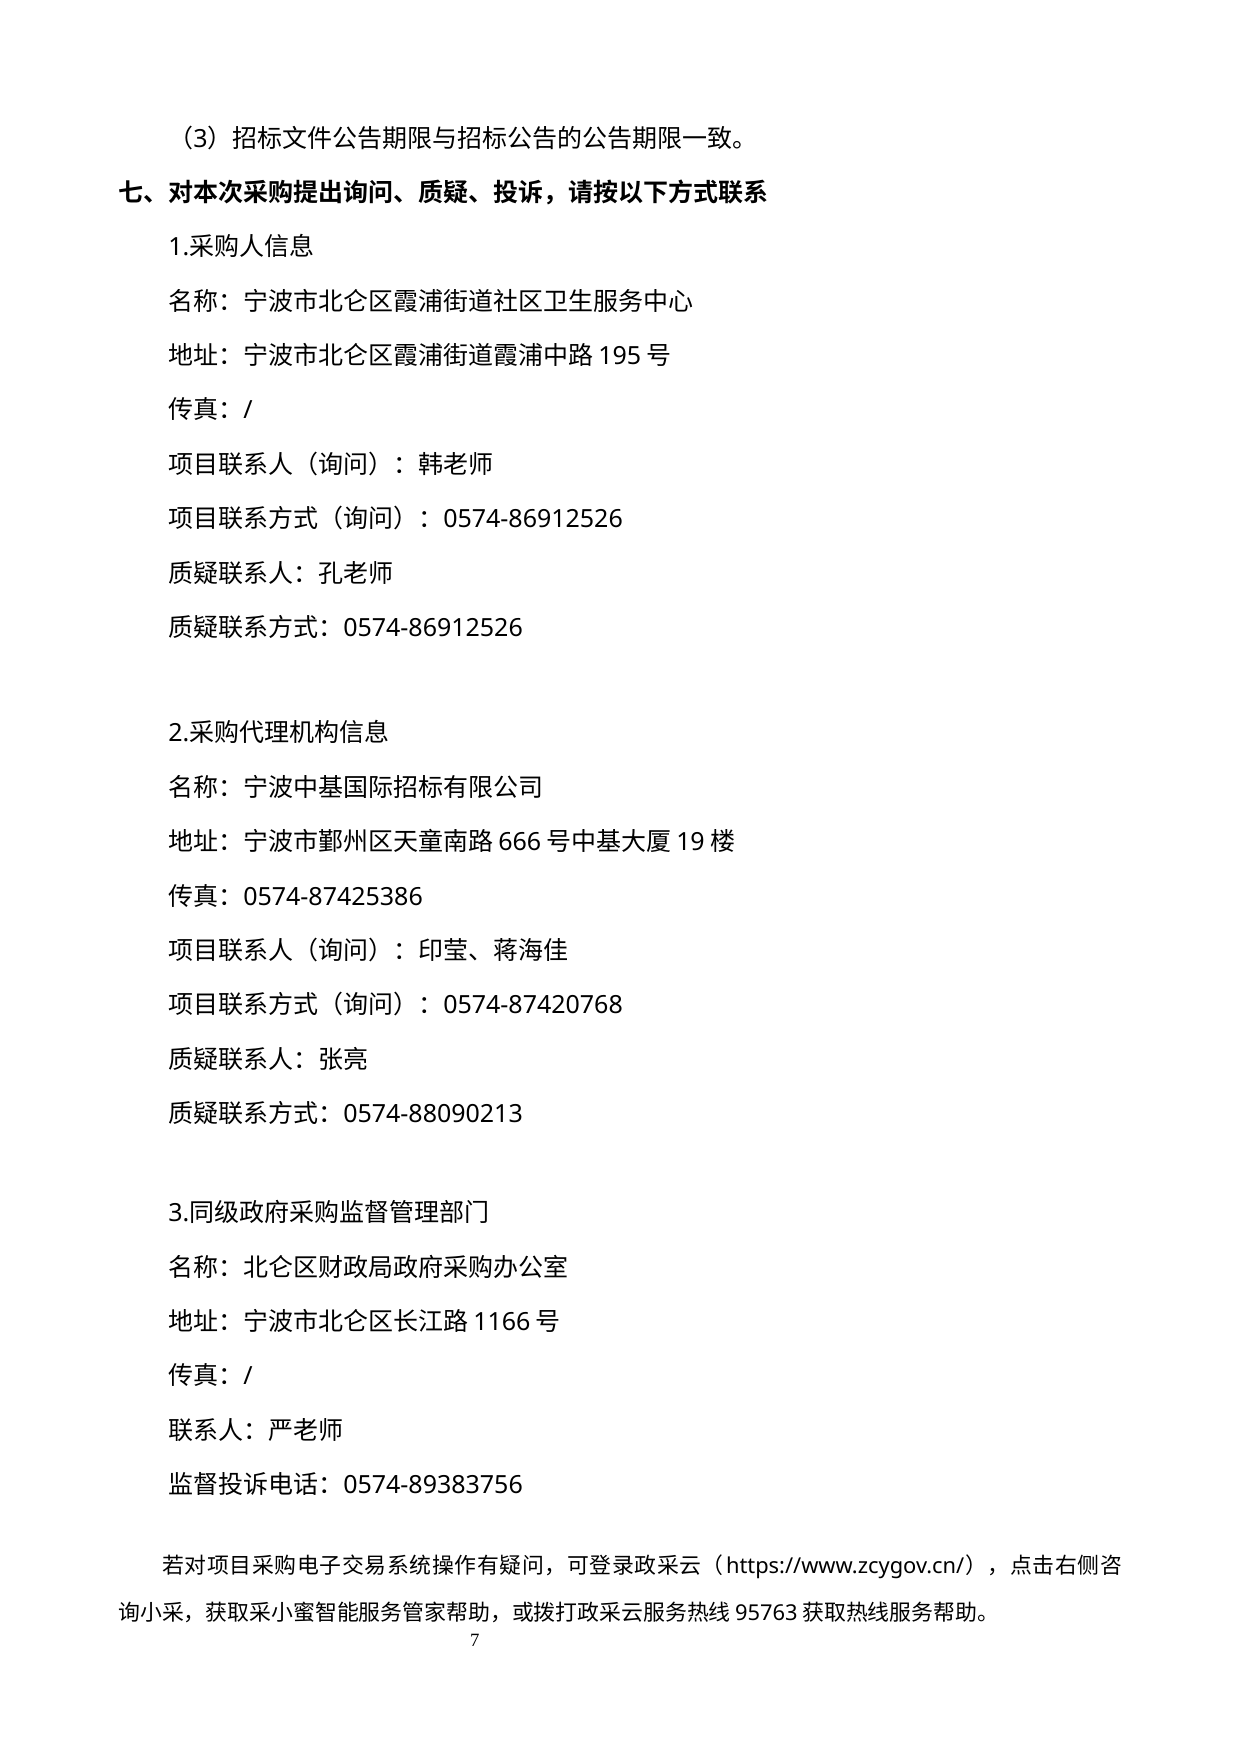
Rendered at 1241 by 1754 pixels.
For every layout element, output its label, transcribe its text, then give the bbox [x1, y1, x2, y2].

text （3）招标文件公告期限与招标公告的公告期限一致。 [118, 118, 1122, 154]
text 3.同级政府采购监督管理部门 [118, 1193, 1122, 1229]
text 质疑联系人：孔老师 [118, 553, 1122, 589]
text 项目联系人（询问）：印莹、蒋海佳 [118, 930, 1122, 967]
text 传真：/ [118, 390, 1122, 426]
text 七、对本次采购提出询问、质疑、投诉，请按以下方式联系 [118, 172, 1122, 209]
text 质疑联系方式：0574-86912526 [118, 607, 1122, 644]
text 项目联系人（询问）：韩老师 [118, 444, 1122, 481]
text 质疑联系人：张亮 [118, 1039, 1122, 1075]
text 联系人：严老师 [118, 1410, 1122, 1446]
text 名称：北仑区财政局政府采购办公室 [118, 1247, 1122, 1283]
text 名称：宁波中基国际招标有限公司 [118, 767, 1122, 803]
text 监督投诉电话：0574-89383756 [118, 1464, 1122, 1501]
text 地址：宁波市鄞州区天童南路666号中基大厦19楼 [118, 822, 1122, 858]
text 传真：/ [118, 1356, 1122, 1392]
text 2.采购代理机构信息 [118, 713, 1122, 749]
text 项目联系方式（询问）：0574-87420768 [118, 985, 1122, 1021]
text 地址：宁波市北仑区霞浦街道霞浦中路195号 [118, 336, 1122, 372]
text 质疑联系方式：0574-88090213 [118, 1093, 1122, 1130]
text 传真：0574-87425386 [118, 876, 1122, 912]
text 地址：宁波市北仑区长江路1166号 [118, 1301, 1122, 1338]
text 1.采购人信息 [118, 227, 1122, 263]
text 项目联系方式（询问）：0574-86912526 [118, 499, 1122, 535]
text 名称：宁波市北仑区霞浦街道社区卫生服务中心 [118, 281, 1122, 317]
text 若对项目采购电子交易系统操作有疑问，可登录政采云（https://www.zcygov.cn/），点击右侧咨询小采，获取采小蜜智能服务管家帮助，或拨打政采云服务热线95763获取热线服务帮助。 [118, 1548, 1122, 1627]
